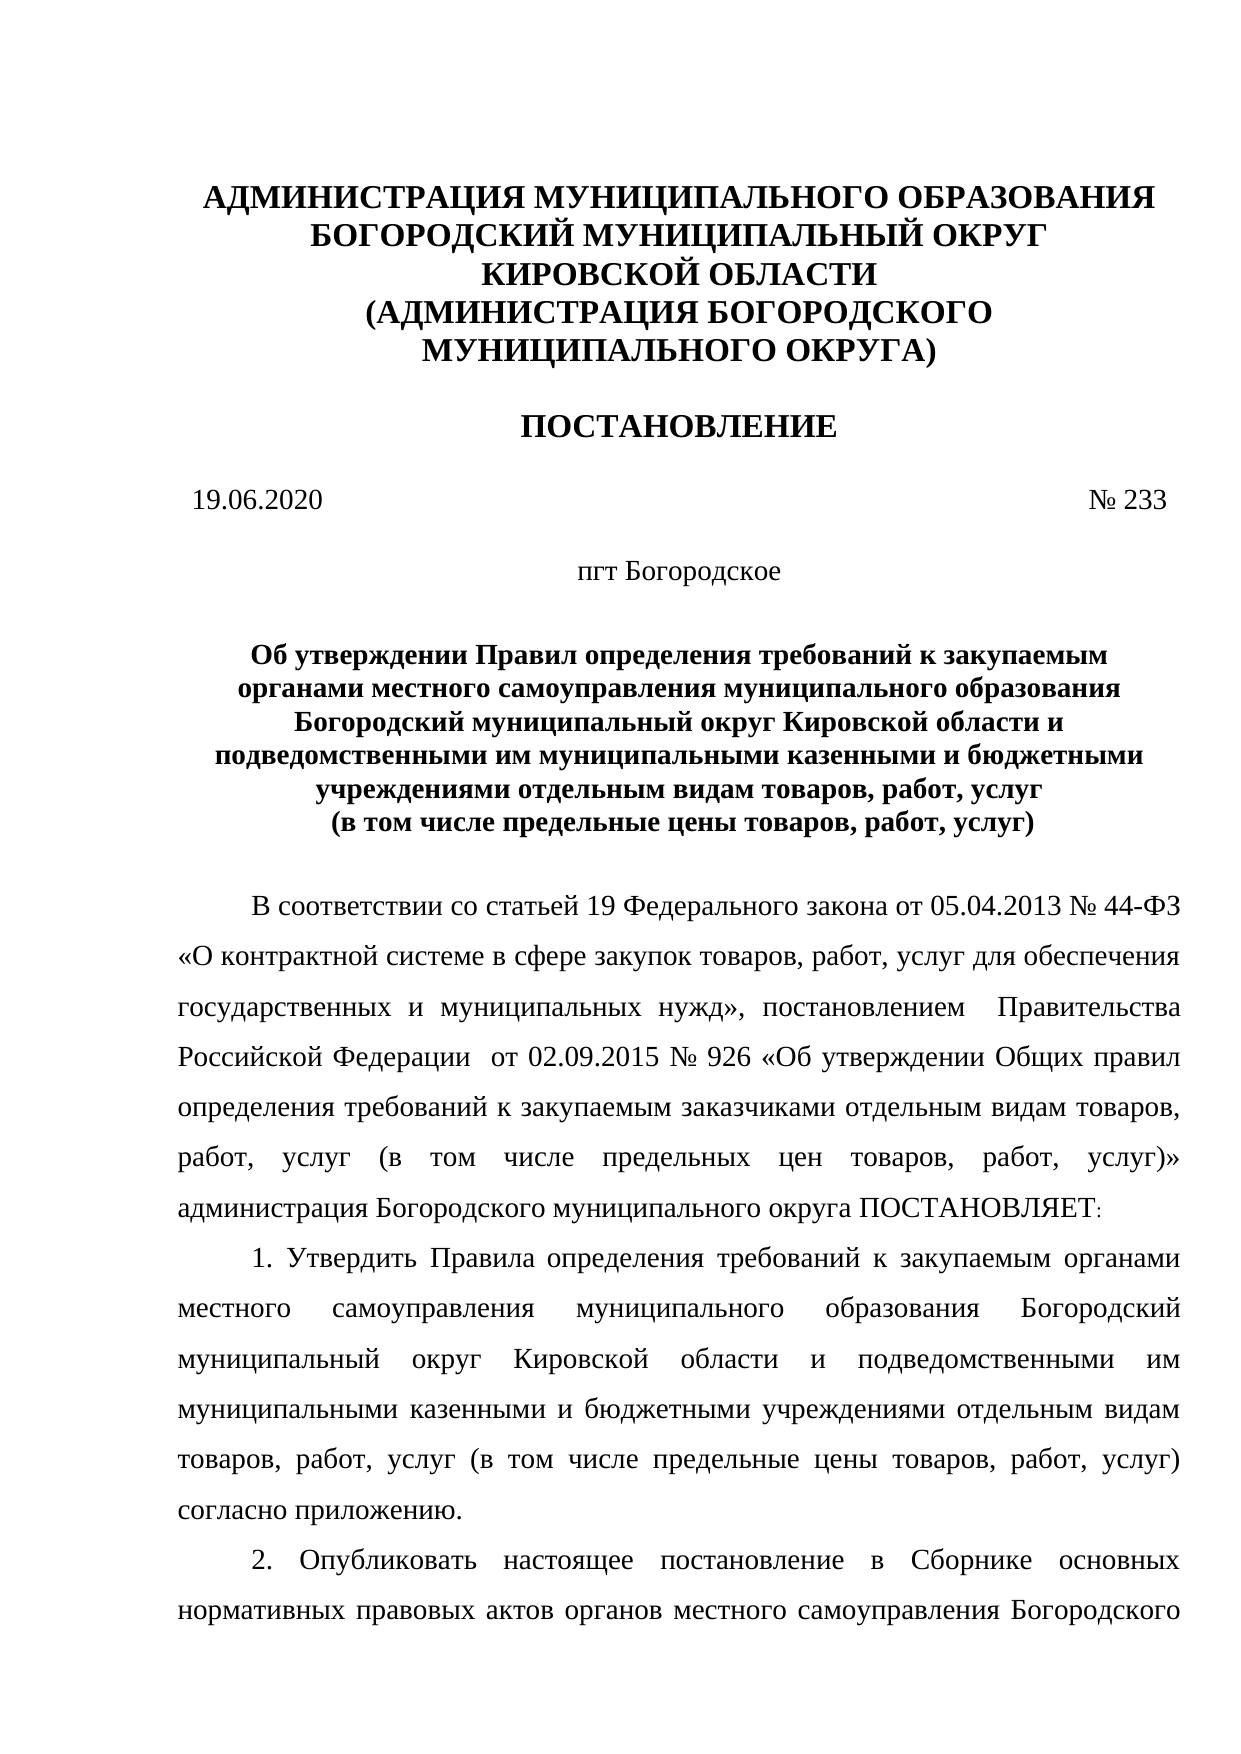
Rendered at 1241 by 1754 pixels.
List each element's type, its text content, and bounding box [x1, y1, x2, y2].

text В соответствии со статьей 19 Федерального закона от 05.04.2013 № 44-ФЗ «О контрактной системе в сфере закупок товаров, работ, услуг для обеспечения государственных и муниципальных нужд», постановлением Правительства Российской Федерации от 02.09.2015 № 926 «Об утверждении Общих правил определения требований к закупаемым заказчиками отдельным видам товаров, работ, услуг (в том числе предельных цен товаров, работ, услуг)» администрация Богородского муниципального округа ПОСТАНОВЛЯЕТ: [177, 888, 1181, 1223]
text КИРОВСКОЙ ОБЛАСТИ [177, 254, 1181, 292]
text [177, 1542, 1181, 1626]
title Об утверждении Правил определения требований к закупаемым [177, 637, 1181, 670]
title органами местного самоуправления муниципального образования Богородский муниципальный округ Кировской области и подведомственными им муниципальными казенными и бюджетными учреждениями отдельным видам товаров, работ, услуг [177, 670, 1181, 804]
title 1. Утвердить Правила определения требований к закупаемым органами местного самоуправления муниципального образования Богородский муниципальный округ Кировской области и подведомственными им муниципальными казенными и бюджетными учреждениями отдельным видам товаров, работ, услуг (в том числе предельные цены товаров, работ, услуг) согласно приложению. [177, 1240, 1181, 1525]
text пгт Богородское [177, 553, 1181, 587]
text АДМИНИСТРАЦИЯ МУНИЦИПАЛЬНОГО ОБРАЗОВАНИЯ БОГОРОДСКИЙ МУНИЦИПАЛЬНЫЙ ОКРУГ [177, 177, 1181, 254]
text ПОСТАНОВЛЕНИЕ [177, 406, 1181, 445]
title (в том числе предельные цены товаров, работ, услуг) [177, 804, 1181, 838]
text (АДМИНИСТРАЦИЯ БОГОРОДСКОГО МУНИЦИПАЛЬНОГО ОКРУГА) [177, 292, 1181, 369]
text 19.06.2020 № 233 [177, 482, 1181, 516]
